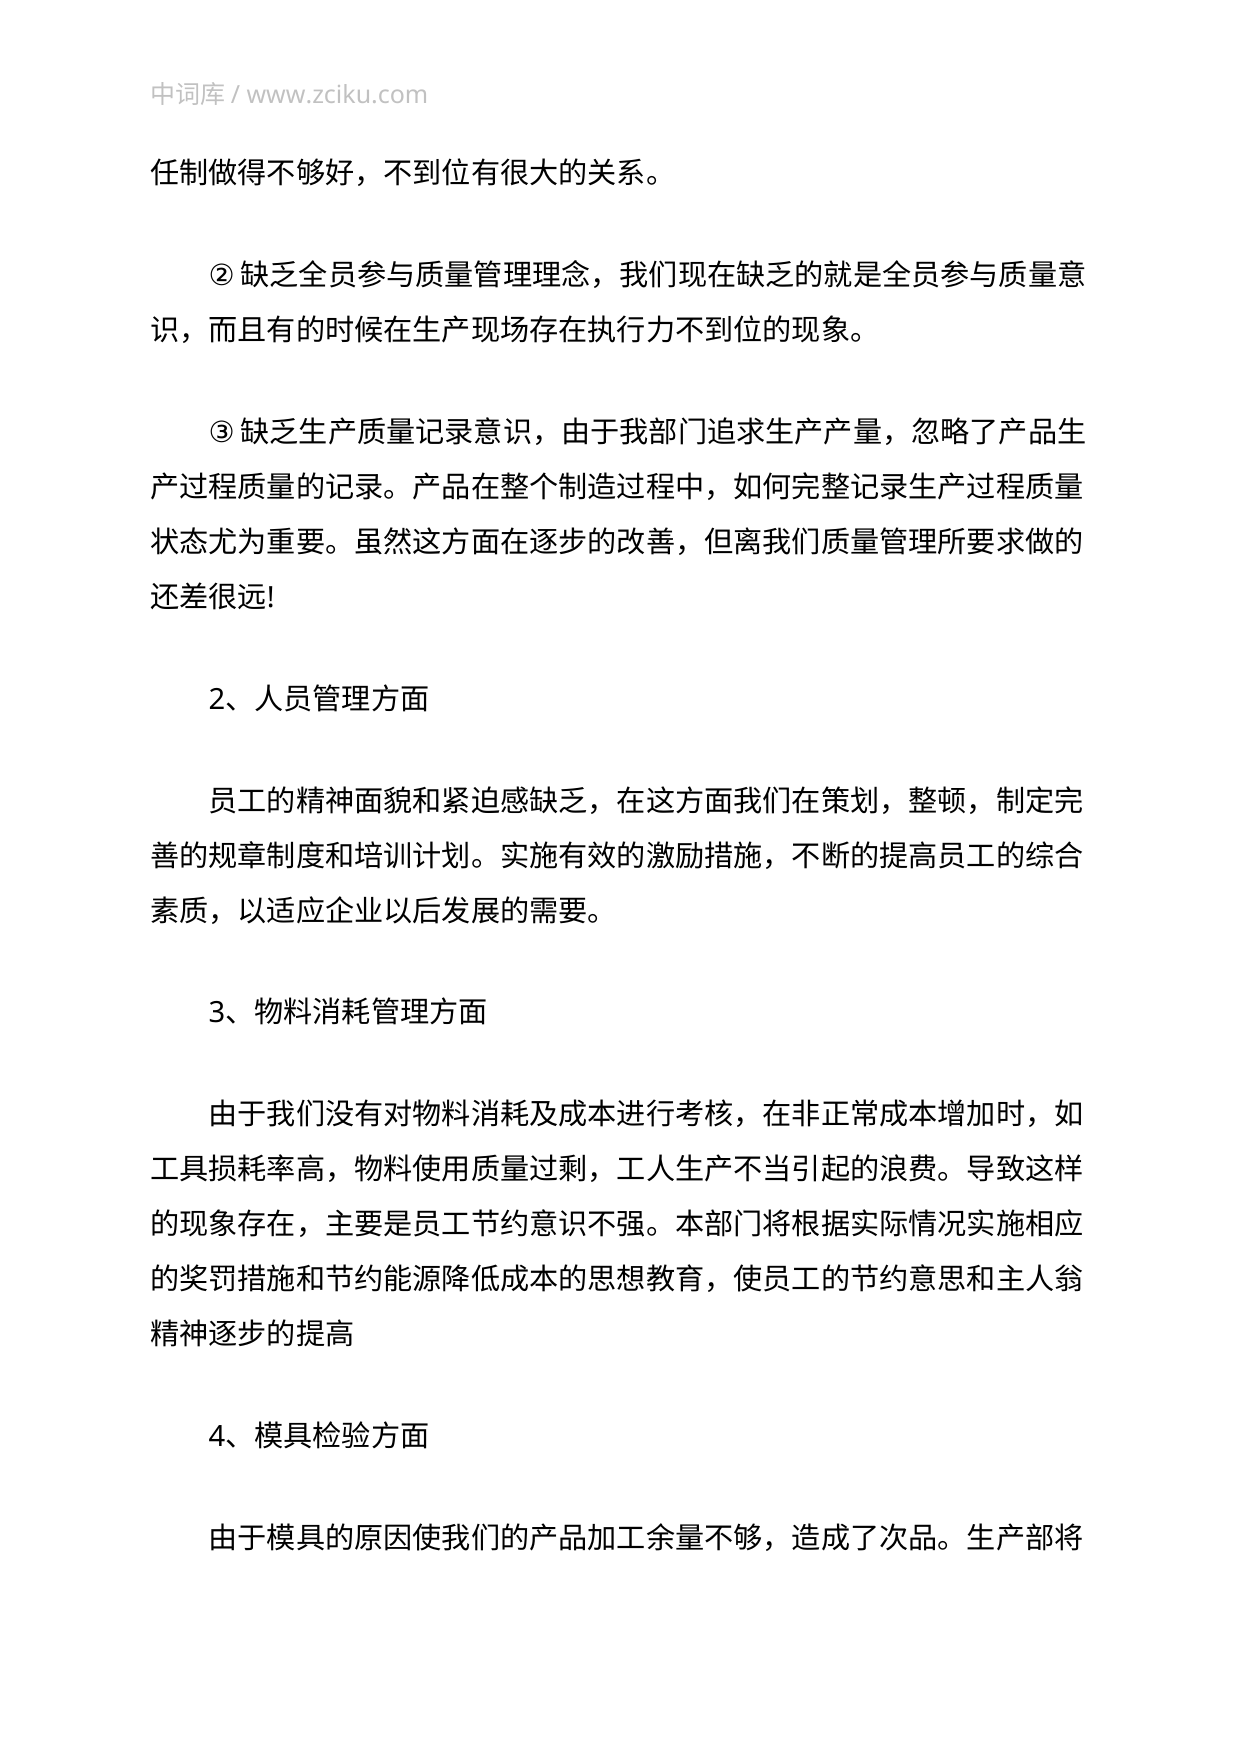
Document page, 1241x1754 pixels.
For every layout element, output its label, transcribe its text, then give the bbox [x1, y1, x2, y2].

text 3、物料消耗管理方面 [150, 989, 1090, 1031]
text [150, 150, 1090, 192]
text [150, 1514, 1090, 1556]
text 2、人员管理方面 [150, 675, 1090, 718]
text 由于我们没有对物料消耗及成本进行考核，在非正常成本增加时，如工具损耗率高，物料使用质量过剩，工人生产不当引起的浪费。导致这样的现象存在，主要是员工节约意识不强。本部门将根据实际情况实施相应的奖罚措施和节约能源降低成本的思想教育，使员工的节约意思和主人翁精神逐步的提高 [150, 1091, 1090, 1353]
text 4、模具检验方面 [150, 1412, 1090, 1454]
text ②缺乏全员参与质量管理理念，我们现在缺乏的就是全员参与质量意识，而且有的时候在生产现场存在执行力不到位的现象。 [150, 252, 1090, 349]
text 员工的精神面貌和紧迫感缺乏，在这方面我们在策划，整顿，制定完善的规章制度和培训计划。实施有效的激励措施，不断的提高员工的综合素质，以适应企业以后发展的需要。 [150, 777, 1090, 929]
text ③缺乏生产质量记录意识，由于我部门追求生产产量，忽略了产品生产过程质量的记录。产品在整个制造过程中，如何完整记录生产过程质量状态尤为重要。虽然这方面在逐步的改善，但离我们质量管理所要求做的还差很远! [150, 408, 1090, 616]
